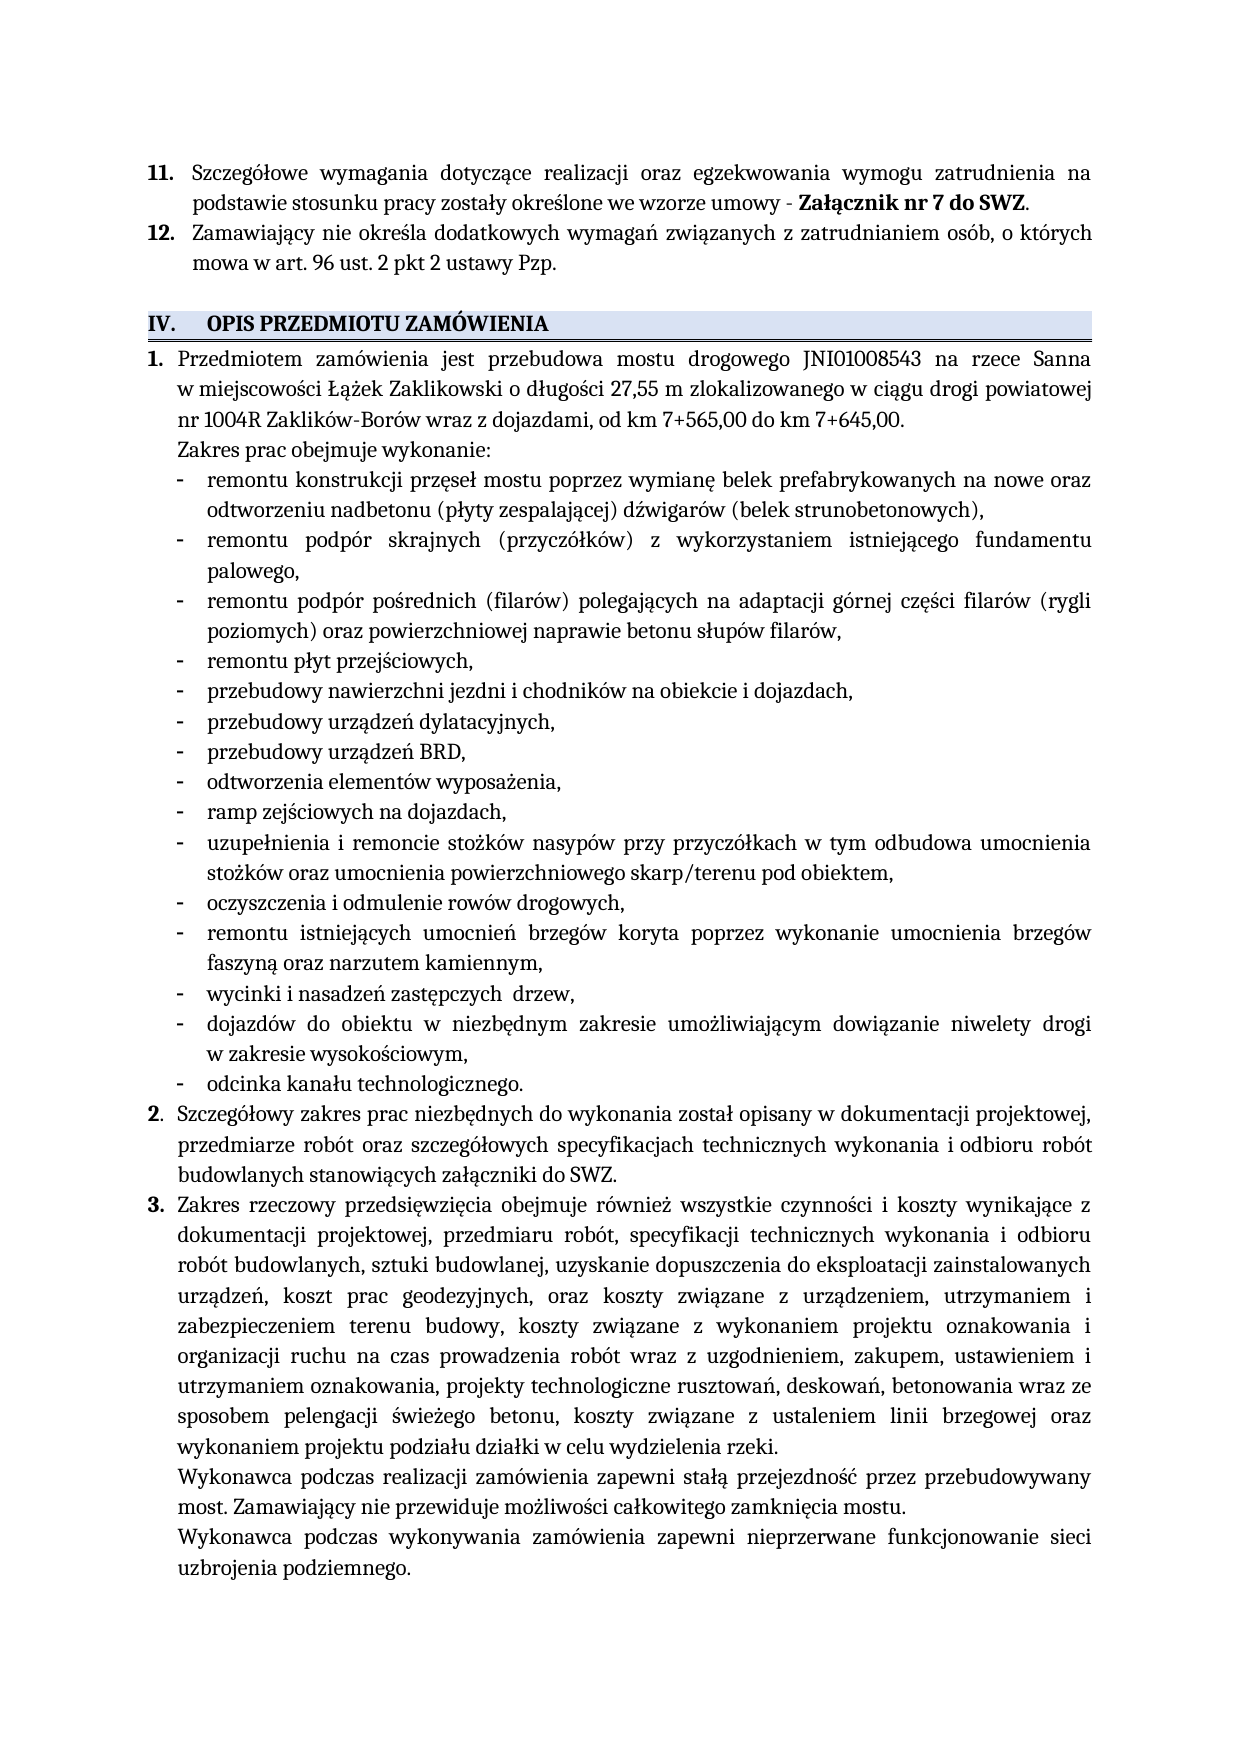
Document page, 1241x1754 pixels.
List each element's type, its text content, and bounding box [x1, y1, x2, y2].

list wycinki i nasadzeń zastępczych drzew, [176, 980, 1092, 1007]
list remontu podpór pośrednich (filarów) polegających na adaptacji górnej części filarów (rygli poziomych) oraz powierzchniowej naprawie betonu słupów filarów, [176, 588, 1092, 644]
list remontu konstrukcji przęseł mostu poprzez wymianę belek prefabrykowanych na nowe oraz odtworzeniu nadbetonu (płyty zespalającej) dźwigarów (belek strunobetonowych), [176, 467, 1092, 523]
text IV. OPIS PRZEDMIOTU ZAMÓWIENIA [148, 311, 1092, 339]
text Wykonawca podczas realizacji zamówienia zapewni stałą przejezdność przez przebudowywany most. Zamawiający nie przewiduje możliwości całkowitego zamknięcia mostu. [177, 1464, 1092, 1520]
text 2. Szczegółowy zakres prac niezbędnych do wykonania został opisany w dokumentacji projektowej, przedmiarze robót oraz szczegółowych specyfikacjach technicznych wykonania i odbioru robót budowlanych stanowiących załączniki do SWZ. [148, 1101, 1092, 1188]
list przebudowy nawierzchni jezdni i chodników na obiekcie i dojazdach, [176, 678, 1092, 704]
text Wykonawca podczas wykonywania zamówienia zapewni nieprzerwane funkcjonowanie sieci uzbrojenia podziemnego. [177, 1524, 1092, 1581]
list oczyszczenia i odmulenie rowów drogowych, [176, 890, 1092, 916]
list remontu płyt przejściowych, [176, 648, 1092, 674]
text 11. Szczegółowe wymagania dotyczące realizacji oraz egzekwowania wymogu zatrudnienia na podstawie stosunku pracy zostały określone we wzorze umowy - Załącznik nr 7 do SWZ. [148, 159, 1092, 216]
list odtworzenia elementów wyposażenia, [176, 769, 1092, 795]
text 12. Zamawiający nie określa dodatkowych wymagań związanych z zatrudnianiem osób, o których mowa w art. 96 ust. 2 pkt 2 ustawy Pzp. [148, 220, 1092, 276]
list ramp zejściowych na dojazdach, [176, 799, 1092, 825]
text Zakres prac obejmuje wykonanie: [148, 437, 1092, 463]
text 1. Przedmiotem zamówienia jest przebudowa mostu drogowego JNI01008543 na rzece Sanna w miejscowości Łążek Zaklikowski o długości 27,55 m zlokalizowanego w ciągu drogi powiatowej nr 1004R Zaklików-Borów wraz z dojazdami, od km 7+565,00 do km 7+645,00. [148, 346, 1092, 433]
list odcinka kanału technologicznego. [176, 1071, 1092, 1097]
list dojazdów do obiektu w niezbędnym zakresie umożliwiającym dowiązanie niwelety drogi w zakresie wysokościowym, [176, 1011, 1092, 1067]
list przebudowy urządzeń dylatacyjnych, [176, 708, 1092, 735]
list przebudowy urządzeń BRD, [176, 739, 1092, 765]
list remontu podpór skrajnych (przyczółków) z wykorzystaniem istniejącego fundamentu palowego, [176, 527, 1092, 584]
list uzupełnienia i remoncie stożków nasypów przy przyczółkach w tym odbudowa umocnienia stożków oraz umocnienia powierzchniowego skarp/terenu pod obiektem, [176, 829, 1092, 886]
text 3. Zakres rzeczowy przedsięwzięcia obejmuje również wszystkie czynności i koszty wynikające z dokumentacji projektowej, przedmiaru robót, specyfikacji technicznych wykonania i odbioru robót budowlanych, sztuki budowlanej, uzyskanie dopuszczenia do eksploatacji zainstalowanych urządzeń, koszt prac geodezyjnych, oraz koszty związane z urządzeniem, utrzymaniem i zabezpieczeniem terenu budowy, koszty związane z wykonaniem projektu oznakowania i organizacji ruchu na czas prowadzenia robót wraz z uzgodnieniem, zakupem, ustawieniem i utrzymaniem oznakowania, projekty technologiczne rusztowań, deskowań, betonowania wraz ze sposobem pelengacji świeżego betonu, koszty związane z ustaleniem linii brzegowej oraz wykonaniem projektu podziału działki w celu wydzielenia rzeki. [148, 1192, 1092, 1460]
list remontu istniejących umocnień brzegów koryta poprzez wykonanie umocnienia brzegów faszyną oraz narzutem kamiennym, [176, 920, 1092, 976]
